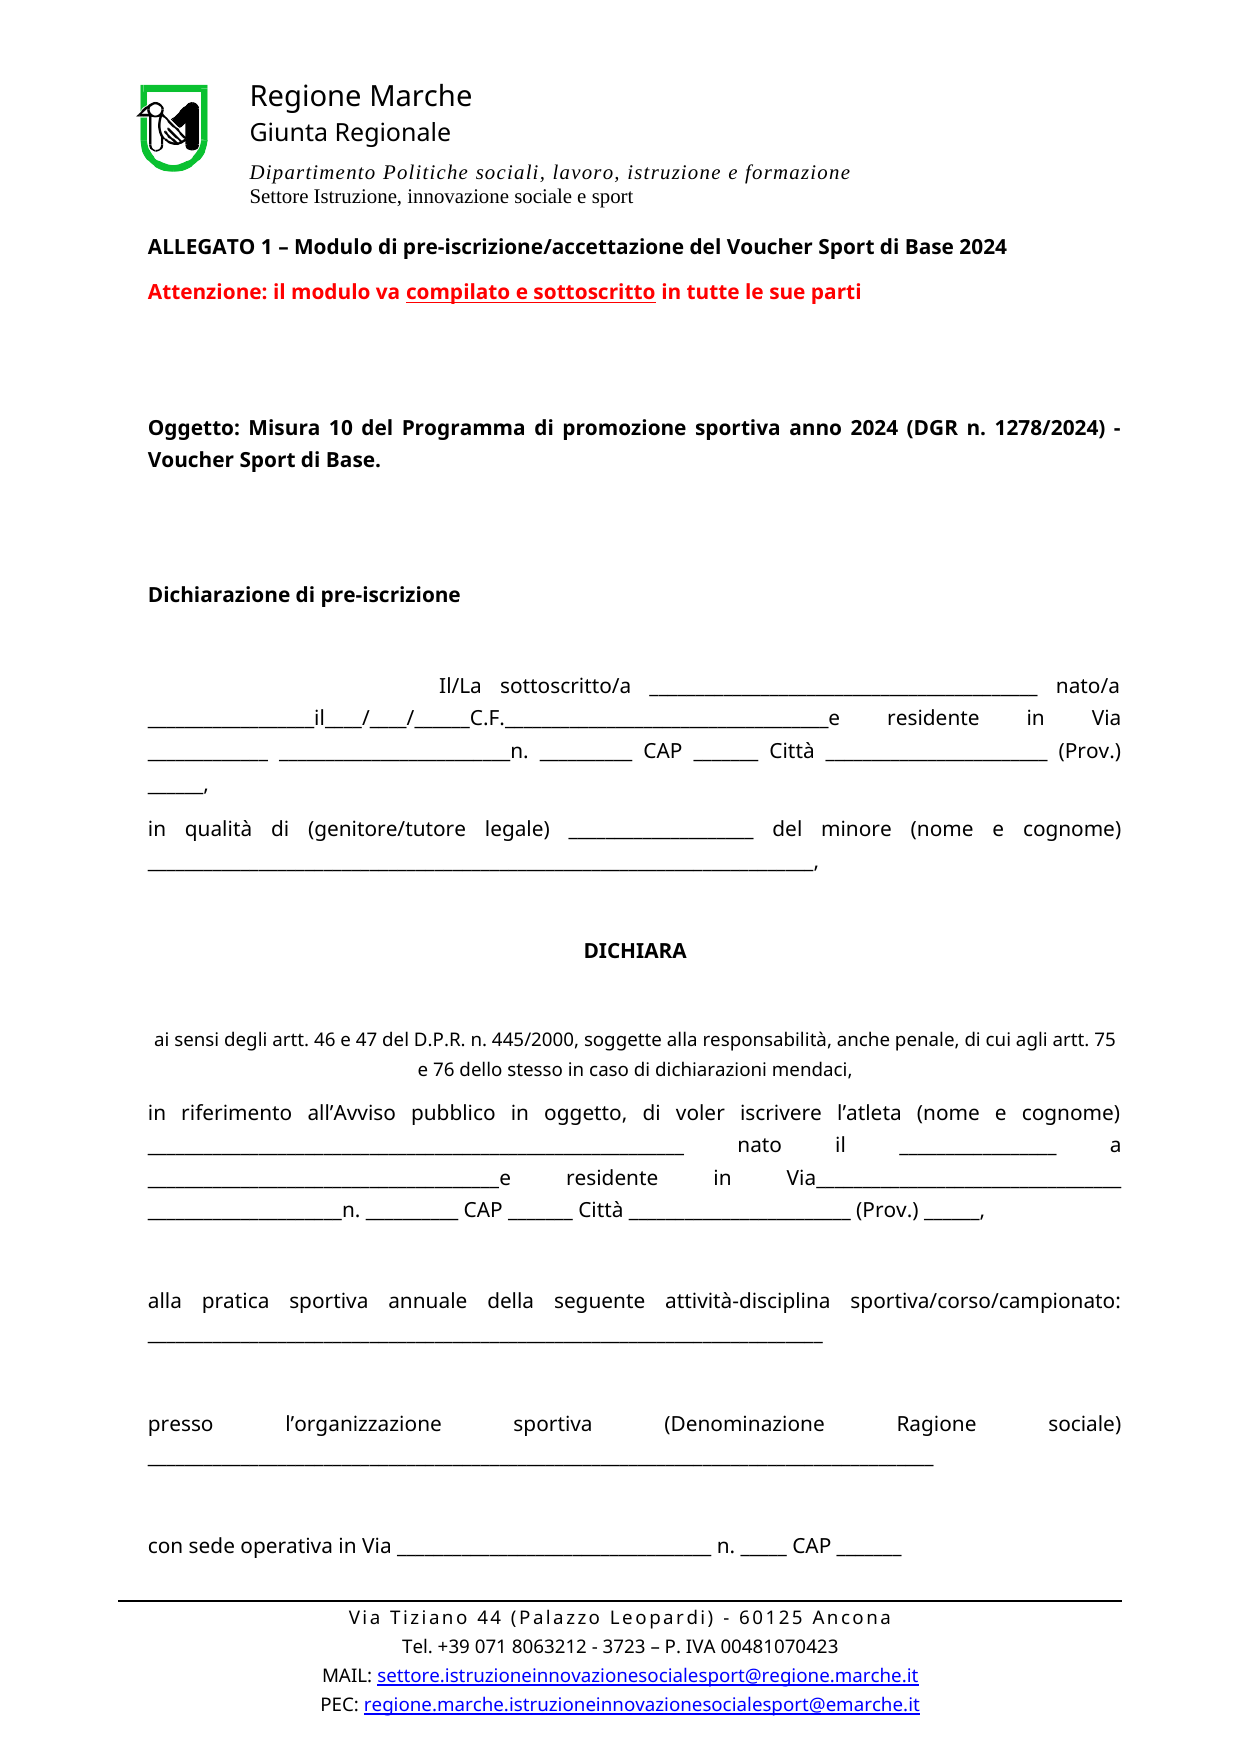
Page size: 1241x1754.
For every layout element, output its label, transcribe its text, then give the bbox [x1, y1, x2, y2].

text ALLEGATO 1 – Modulo di pre-iscrizione/accettazione del Voucher Sport di Base 2024 [148, 232, 1122, 261]
text Oggetto: Misura 10 del Programma di promozione sportiva anno 2024 (DGR n. 1278/2024) - Voucher Sport di Base. [148, 413, 1122, 474]
text Attenzione: il modulo va compilato e sottoscritto in tutte le sue parti [148, 277, 1122, 306]
text DICHIARA [148, 937, 1122, 965]
text ai sensi degli artt. 46 e 47 del D.P.R. n. 445/2000, soggette alla responsabilità, anche penale, di cui agli artt. 75 e 76 dello stesso in caso di dichiarazioni mendaci, [148, 1027, 1122, 1082]
text in qualità di (genitore/tutore legale) ____________________ del minore (nome e cognome) ________________________________________________________________________, [148, 814, 1122, 875]
text in riferimento all’Avviso pubblico in oggetto, di voler iscrivere l’atleta (nome e cognome) __________________________________________________________ nato il _________________ a ______________________________________e residente in Via_________________________________ _____________________n. __________ CAP _______ Città ________________________ (Prov.) ______, [148, 1098, 1122, 1224]
text presso l’organizzazione sportiva (Denominazione Ragione sociale) _____________________________________________________________________________________ [148, 1409, 1122, 1470]
text Il/La sottoscritto/a __________________________________________ nato/a __________________il____/____/______C.F.___________________________________e residente in Via _____________ _________________________n. __________ CAP _______ Città ________________________ (Prov.) ______, [148, 671, 1122, 797]
text Dichiarazione di pre-iscrizione [148, 581, 1122, 609]
text alla pratica sportiva annuale della seguente attività-disciplina sportiva/corso/campionato: _________________________________________________________________________ [148, 1286, 1122, 1347]
text con sede operativa in Via __________________________________ n. _____ CAP _______ [148, 1531, 1122, 1560]
